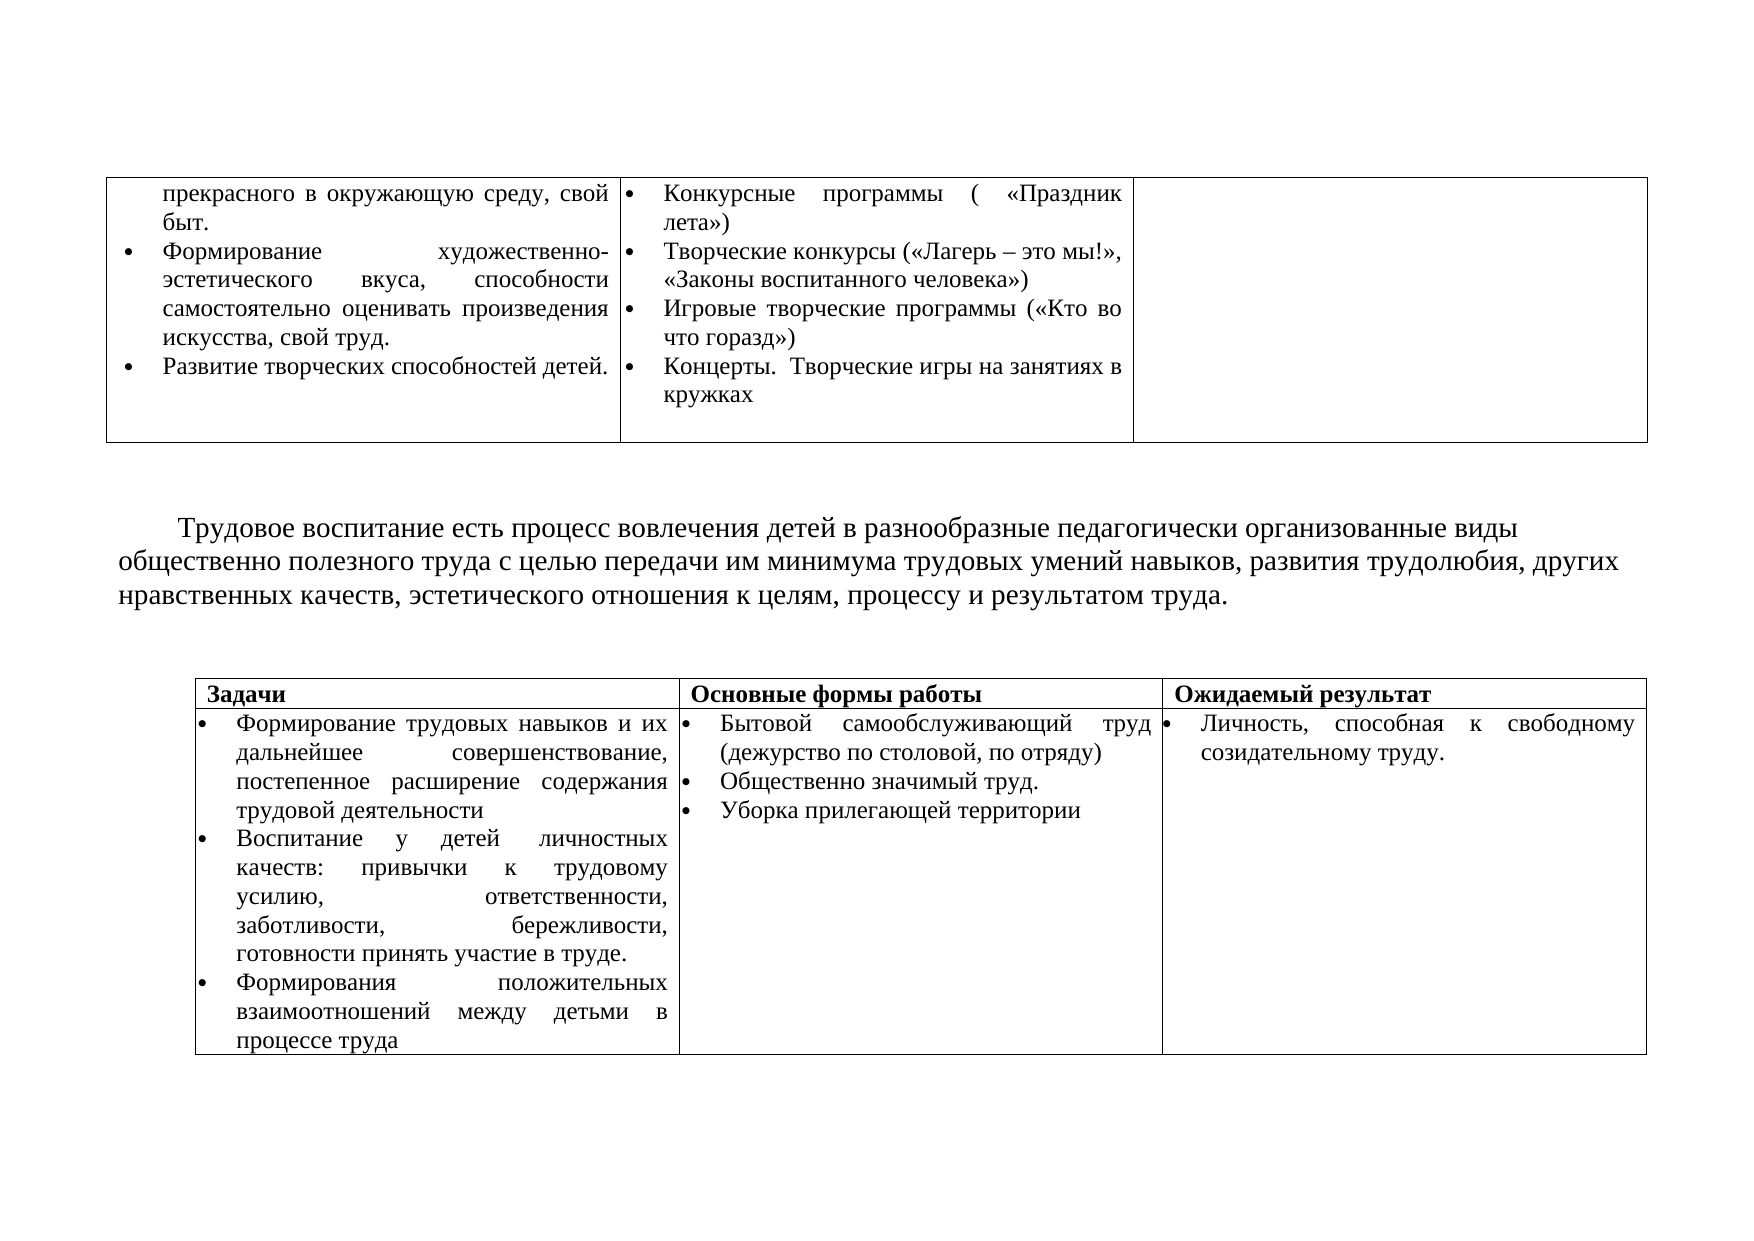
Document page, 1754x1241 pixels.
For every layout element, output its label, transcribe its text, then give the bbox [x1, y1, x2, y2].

table_cell Бытовой самообслуживающий труд (дежурство по столовой, по отряду) Общественно значимый труд. Уборка прилегающей территории [680, 709, 1162, 1053]
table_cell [107, 178, 620, 442]
table_header Ожидаемый результат [1163, 679, 1646, 707]
table_header Задачи [196, 679, 679, 707]
text Трудовое воспитание есть процесс вовлечения детей в разнообразные педагогически организованные виды общественно полезного труда с целью передачи им минимума трудовых умений навыков, развития трудолюбия, других нравственных качеств, эстетического отношения к целям, процессу и результатом труда. [118, 510, 1636, 611]
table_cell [621, 178, 1133, 442]
table_cell Личность, способная к свободному созидательному труду. [1163, 709, 1646, 1053]
table_header Основные формы работы [680, 679, 1162, 707]
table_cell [1134, 178, 1647, 442]
table_cell Формирование трудовых навыков и их дальнейшее совершенствование, постепенное расширение содержания трудовой деятельности Воспитание у детей личностных качеств: привычки к трудовому усилию, ответственности, заботливости, бережливости, готовности принять участие в труде. Формирования положительных взаимоотношений между детьми в процессе труда [196, 709, 679, 1053]
